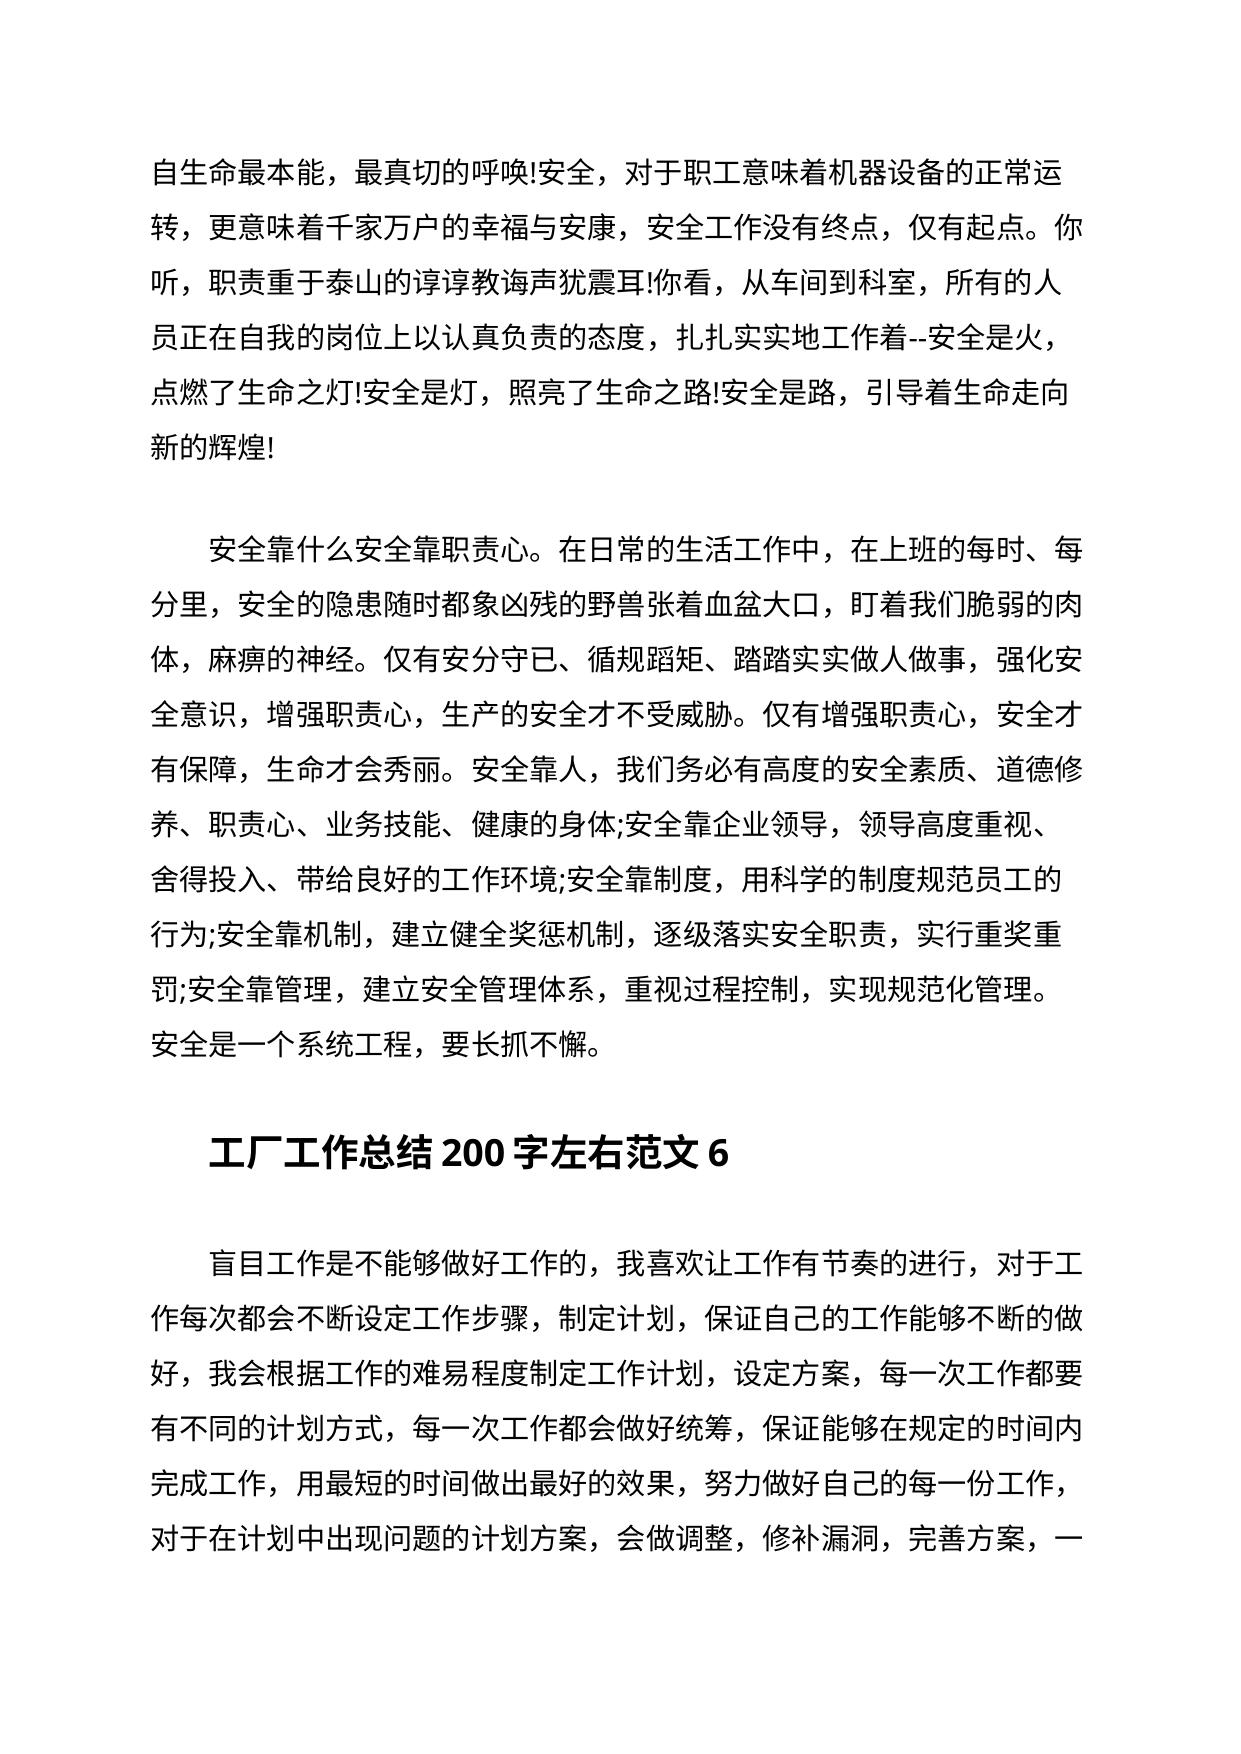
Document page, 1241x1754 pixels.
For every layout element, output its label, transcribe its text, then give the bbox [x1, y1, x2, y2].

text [150, 1241, 1090, 1557]
text 工厂工作总结200字左右范文6 [150, 1123, 1090, 1178]
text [150, 150, 1090, 467]
text 安全靠什么安全靠职责心。在日常的生活工作中，在上班的每时、每分里，安全的隐患随时都象凶残的野兽张着血盆大口，盯着我们脆弱的肉体，麻痹的神经。仅有安分守已、循规蹈矩、踏踏实实做人做事，强化安全意识，增强职责心，生产的安全才不受威胁。仅有增强职责心，安全才有保障，生命才会秀丽。安全靠人，我们务必有高度的安全素质、道德修养、职责心、业务技能、健康的身体;安全靠企业领导，领导高度重视、舍得投入、带给良好的工作环境;安全靠制度，用科学的制度规范员工的行为;安全靠机制，建立健全奖惩机制，逐级落实安全职责，实行重奖重罚;安全靠管理，建立安全管理体系，重视过程控制，实现规范化管理。安全是一个系统工程，要长抓不懈。 [150, 527, 1090, 1064]
